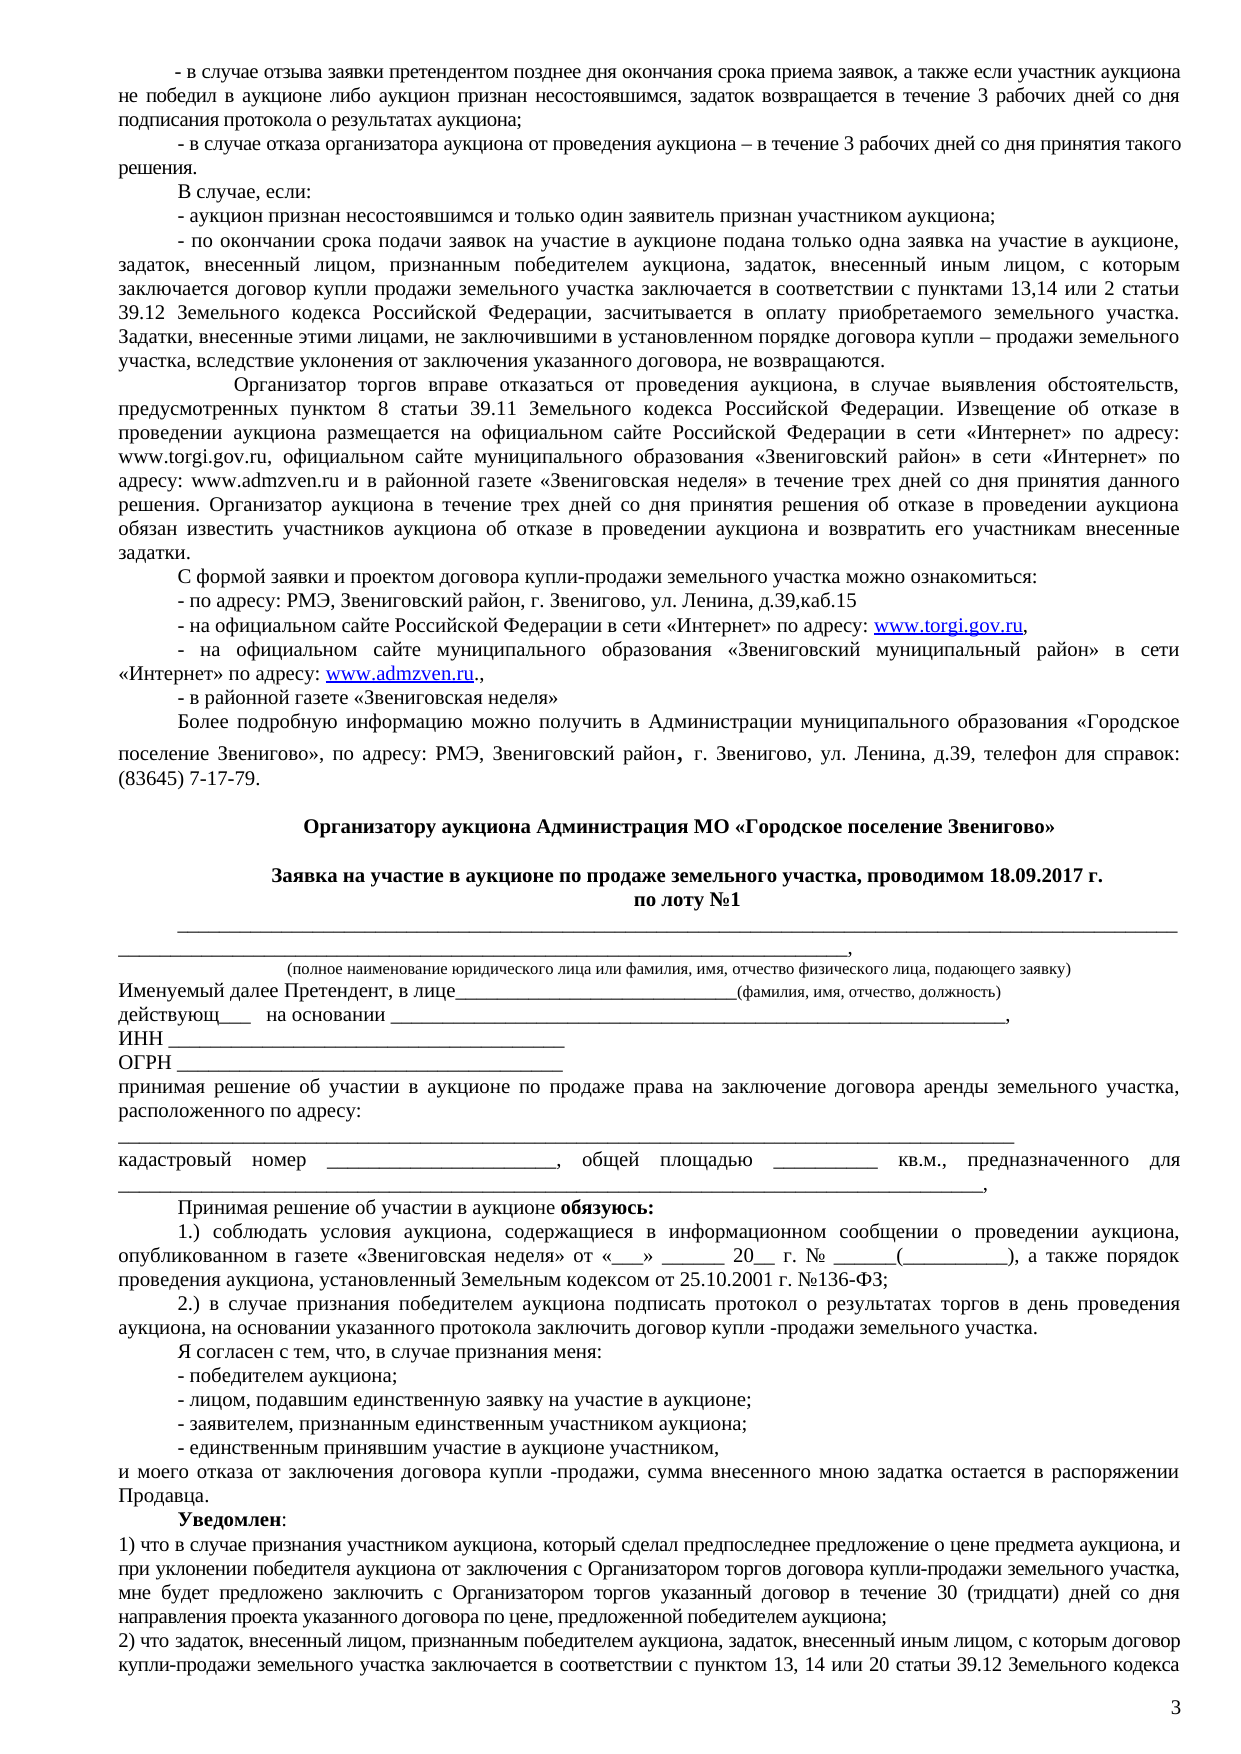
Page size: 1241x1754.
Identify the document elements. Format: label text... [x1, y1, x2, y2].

text - победителем аукциона; [118, 1363, 1181, 1387]
text (полное наименование юридического лица или фамилия, имя, отчество физического лица, подающего заявку) [118, 959, 1181, 978]
text ИНН ______________________________________ [118, 1026, 1181, 1050]
text - в случае отказа организатора аукциона от проведения аукциона – в течение 3 рабочих дней со дня принятия такого решения. [118, 131, 1181, 179]
text кадастровый номер ______________________, общей площадью __________ кв.м., предназначенного для ___________________________________________________________________________________, [118, 1146, 1181, 1194]
text 2.) в случае признания победителем аукциона подписать протокол о результатах торгов в день проведения аукциона, на основании указанного протокола заключить договор купли -продажи земельного участка. [118, 1291, 1181, 1339]
text Организатор торгов вправе отказаться от проведения аукциона, в случае выявления обстоятельств, предусмотренных пунктом 8 статьи 39.11 Земельного кодекса Российской Федерации. Извещение об отказе в проведении аукциона размещается на официальном сайте Российской Федерации в сети «Интернет» по адресу: www.torgi.gov.ru, официальном сайте муниципального образования «Звениговский район» в сети «Интернет» по адресу: www.admzven.ru и в районной газете «Звениговская неделя» в течение трех дней со дня принятия данного решения. Организатор аукциона в течение трех дней со дня принятия решения об отказе в проведении аукциона обязан известить участников аукциона об отказе в проведении аукциона и возвратить его участникам внесенные задатки. [118, 372, 1181, 564]
text принимая решение об участии в аукционе по продаже права на заключение договора аренды земельного участка, расположенного по адресу: [118, 1074, 1181, 1122]
text Я согласен с тем, что, в случае признания меня: [118, 1339, 1181, 1363]
text В случае, если: [118, 179, 1181, 203]
text Именуемый далее Претендент, в лице___________________________(фамилия, имя, отчество, должность) [118, 978, 1181, 1002]
text - единственным принявшим участие в аукционе участником, [118, 1435, 1181, 1459]
text - на официальном сайте Российской Федерации в сети «Интернет» по адресу: www.torgi.gov.ru, [118, 612, 1181, 637]
text - по адресу: РМЭ, Звениговский район, г. Звенигово, ул. Ленина, д.39,каб.15 [118, 588, 1181, 612]
text - по окончании срока подачи заявок на участие в аукционе подана только одна заявка на участие в аукционе, задаток, внесенный лицом, признанным победителем аукциона, задаток, внесенный иным лицом, с которым заключается договор купли продажи земельного участка заключается в соответствии с пунктами 13,14 или 2 статьи 39.12 Земельного кодекса Российской Федерации, засчитывается в оплату приобретаемого земельного участка. Задатки, внесенные этими лицами, не заключившими в установленном порядке договора купли – продажи земельного участка, вследствие уклонения от заключения указанного договора, не возвращаются. [118, 227, 1181, 372]
text и моего отказа от заключения договора купли -продажи, сумма внесенного мною задатка остается в распоряжении Продавца. [118, 1459, 1181, 1507]
text по лоту №1 [118, 887, 1181, 911]
text 1.) соблюдать условия аукциона, содержащиеся в информационном сообщении о проведении аукциона, опубликованном в газете «Звениговская неделя» от «___» ______ 20__ г. № ______(__________), а также порядок проведения аукциона, установленный Земельным кодексом от 25.10.2001 г. №136-ФЗ; [118, 1219, 1181, 1291]
text 1) что в случае признания участником аукциона, который сделал предпоследнее предложение о цене предмета аукциона, и при уклонении победителя аукциона от заключения с Организатором торгов договора купли-продажи земельного участка, мне будет предложено заключить с Организатором торгов указанный договор в течение 30 (тридцати) дней со дня направления проекта указанного договора по цене, предложенной победителем аукциона; [118, 1531, 1181, 1628]
text - аукцион признан несостоявшимся и только один заявитель признан участником аукциона; [118, 203, 1181, 227]
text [118, 1628, 1181, 1676]
text Заявка на участие в аукционе по продаже земельного участка, проводимом 18.09.2017 г. [118, 863, 1181, 887]
text - лицом, подавшим единственную заявку на участие в аукционе; [118, 1387, 1181, 1411]
text ______________________________________________________________________________________________________________________________________________________________________, [118, 911, 1181, 959]
text - заявителем, признанным единственным участником аукциона; [118, 1411, 1181, 1435]
text С формой заявки и проектом договора купли-продажи земельного участка можно ознакомиться: [118, 564, 1181, 588]
text ОГРН _____________________________________ [118, 1050, 1181, 1074]
text - в районной газете «Звениговская неделя» [118, 685, 1181, 709]
text действующ___ на основании ___________________________________________________________, [118, 1002, 1181, 1026]
text - в случае отзыва заявки претендентом позднее дня окончания срока приема заявок, а также если участник аукциона не победил в аукционе либо аукцион признан несостоявшимся, задаток возвращается в течение 3 рабочих дней со дня подписания протокола о результатах аукциона; [118, 59, 1181, 131]
text - на официальном сайте муниципального образования «Звениговский муниципальный район» в сети «Интернет» по адресу: www.admzven.ru., [118, 637, 1181, 685]
text ______________________________________________________________________________________ [118, 1122, 1181, 1146]
text Принимая решение об участии в аукционе обязуюсь: [118, 1194, 1181, 1219]
text Более подробную информацию можно получить в Администрации муниципального образования «Городское поселение Звенигово», по адресу: РМЭ, Звениговский район, г. Звенигово, ул. Ленина, д.39, телефон для справок: (83645) 7-17-79. [118, 709, 1181, 790]
text Уведомлен: [118, 1507, 1181, 1531]
text Организатору аукциона Администрация МО «Городское поселение Звенигово» [118, 814, 1181, 838]
